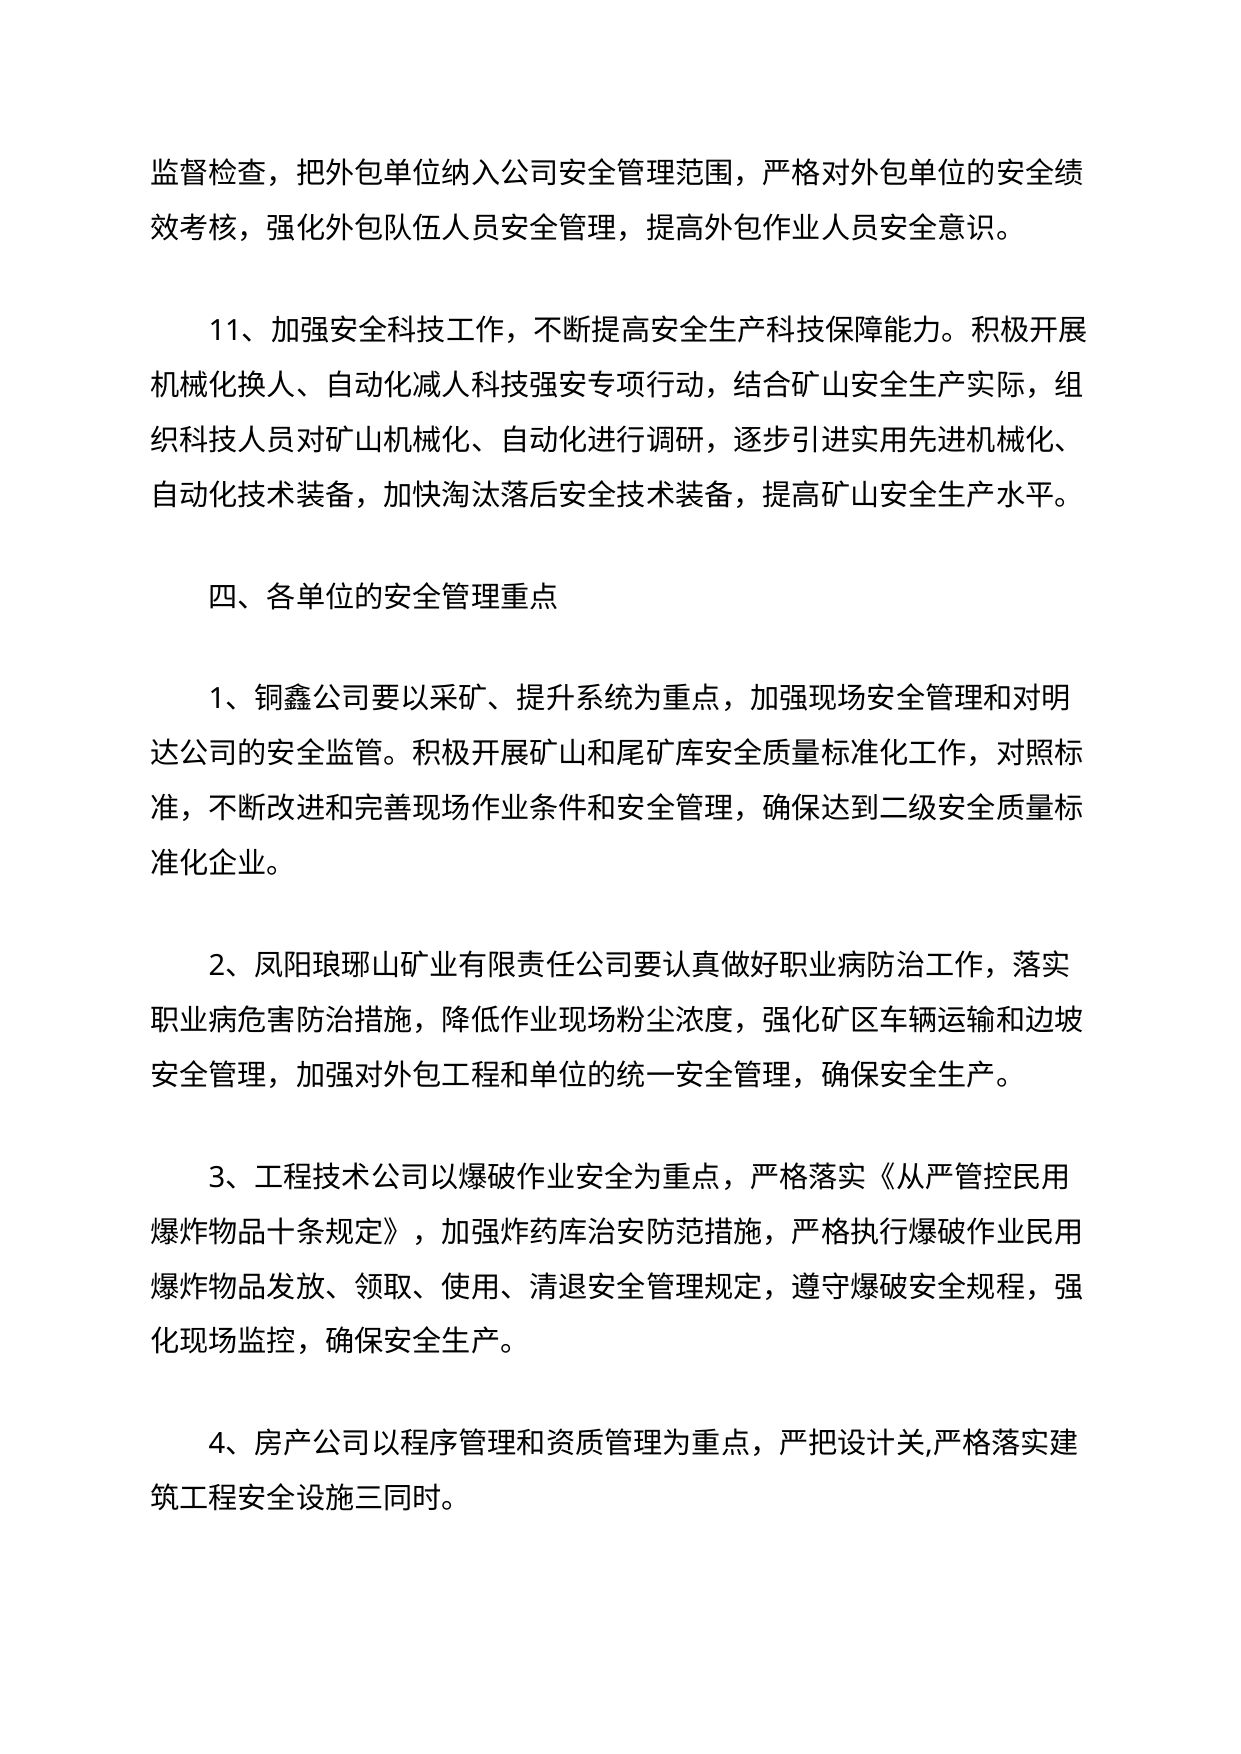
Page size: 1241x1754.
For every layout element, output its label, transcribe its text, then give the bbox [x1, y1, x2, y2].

text 4、房产公司以程序管理和资质管理为重点，严把设计关,严格落实建筑工程安全设施三同时。 [150, 1420, 1090, 1517]
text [150, 150, 1090, 247]
text 1、铜鑫公司要以采矿、提升系统为重点，加强现场安全管理和对明达公司的安全监管。积极开展矿山和尾矿库安全质量标准化工作，对照标准，不断改进和完善现场作业条件和安全管理，确保达到二级安全质量标准化企业。 [150, 675, 1090, 882]
text 11、加强安全科技工作，不断提高安全生产科技保障能力。积极开展机械化换人、自动化减人科技强安专项行动，结合矿山安全生产实际，组织科技人员对矿山机械化、自动化进行调研，逐步引进实用先进机械化、自动化技术装备，加快淘汰落后安全技术装备，提高矿山安全生产水平。 [150, 307, 1090, 514]
text 四、各单位的安全管理重点 [150, 573, 1090, 616]
text 3、工程技术公司以爆破作业安全为重点，严格落实《从严管控民用爆炸物品十条规定》，加强炸药库治安防范措施，严格执行爆破作业民用爆炸物品发放、领取、使用、清退安全管理规定，遵守爆破安全规程，强化现场监控，确保安全生产。 [150, 1153, 1090, 1360]
text 2、凤阳琅琊山矿业有限责任公司要认真做好职业病防治工作，落实职业病危害防治措施，降低作业现场粉尘浓度，强化矿区车辆运输和边坡安全管理，加强对外包工程和单位的统一安全管理，确保安全生产。 [150, 942, 1090, 1094]
